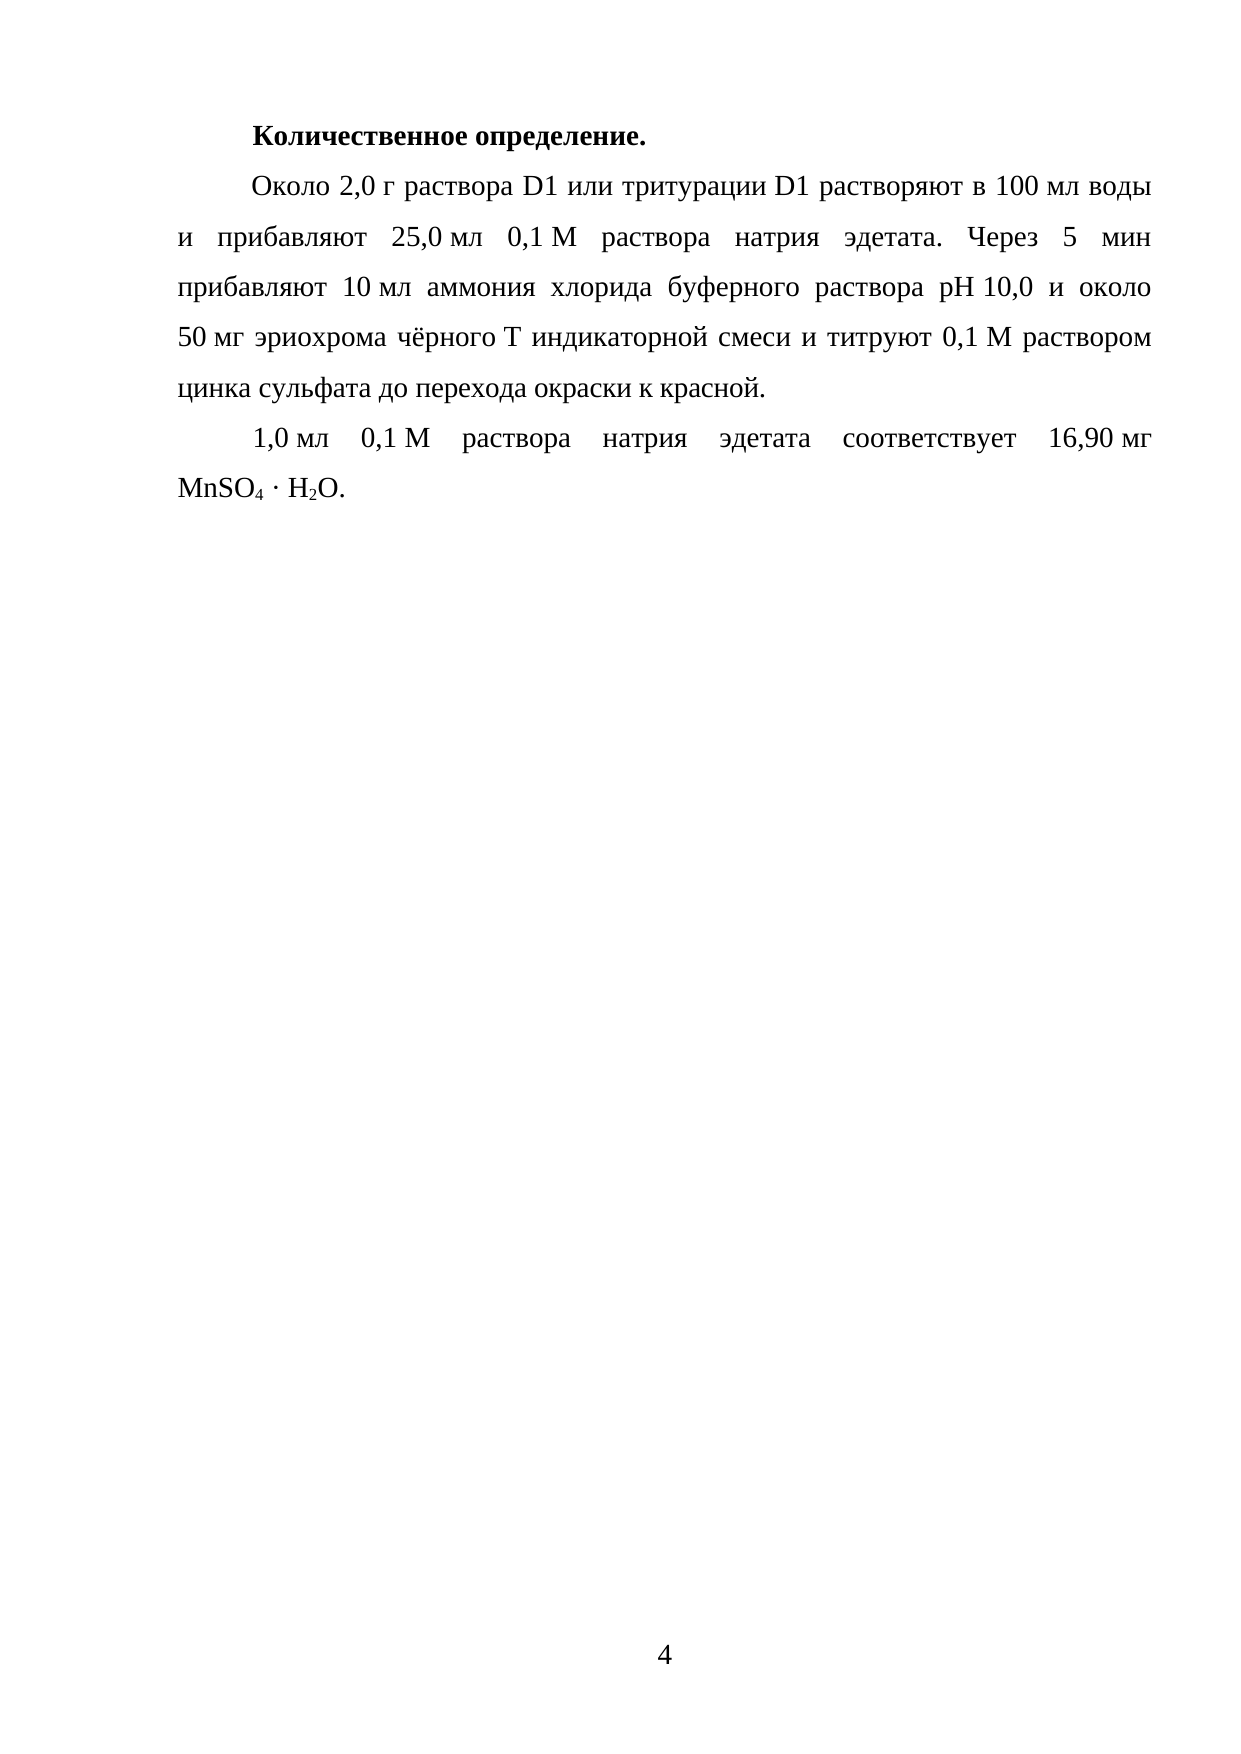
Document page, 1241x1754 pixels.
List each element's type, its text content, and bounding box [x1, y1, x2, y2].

text Количественное определение. [177, 118, 1152, 152]
text 1,0 мл 0,1 М раствора натрия эдетата соответствует 16,90 мг MnSO4 · H2O. [177, 420, 1152, 504]
text Около 2,0 г раствора D1 или тритурации D1 растворяют в 100 мл воды и прибавляют 25,0 мл 0,1 М раствора натрия эдетата. Через 5 мин прибавляют 10 мл аммония хлорида буферного раствора рН 10,0 и около 50 мг эриохрома чёрного Т индикаторной смеси и титруют 0,1 М раствором цинка сульфата до перехода окраски к красной. [177, 168, 1152, 403]
